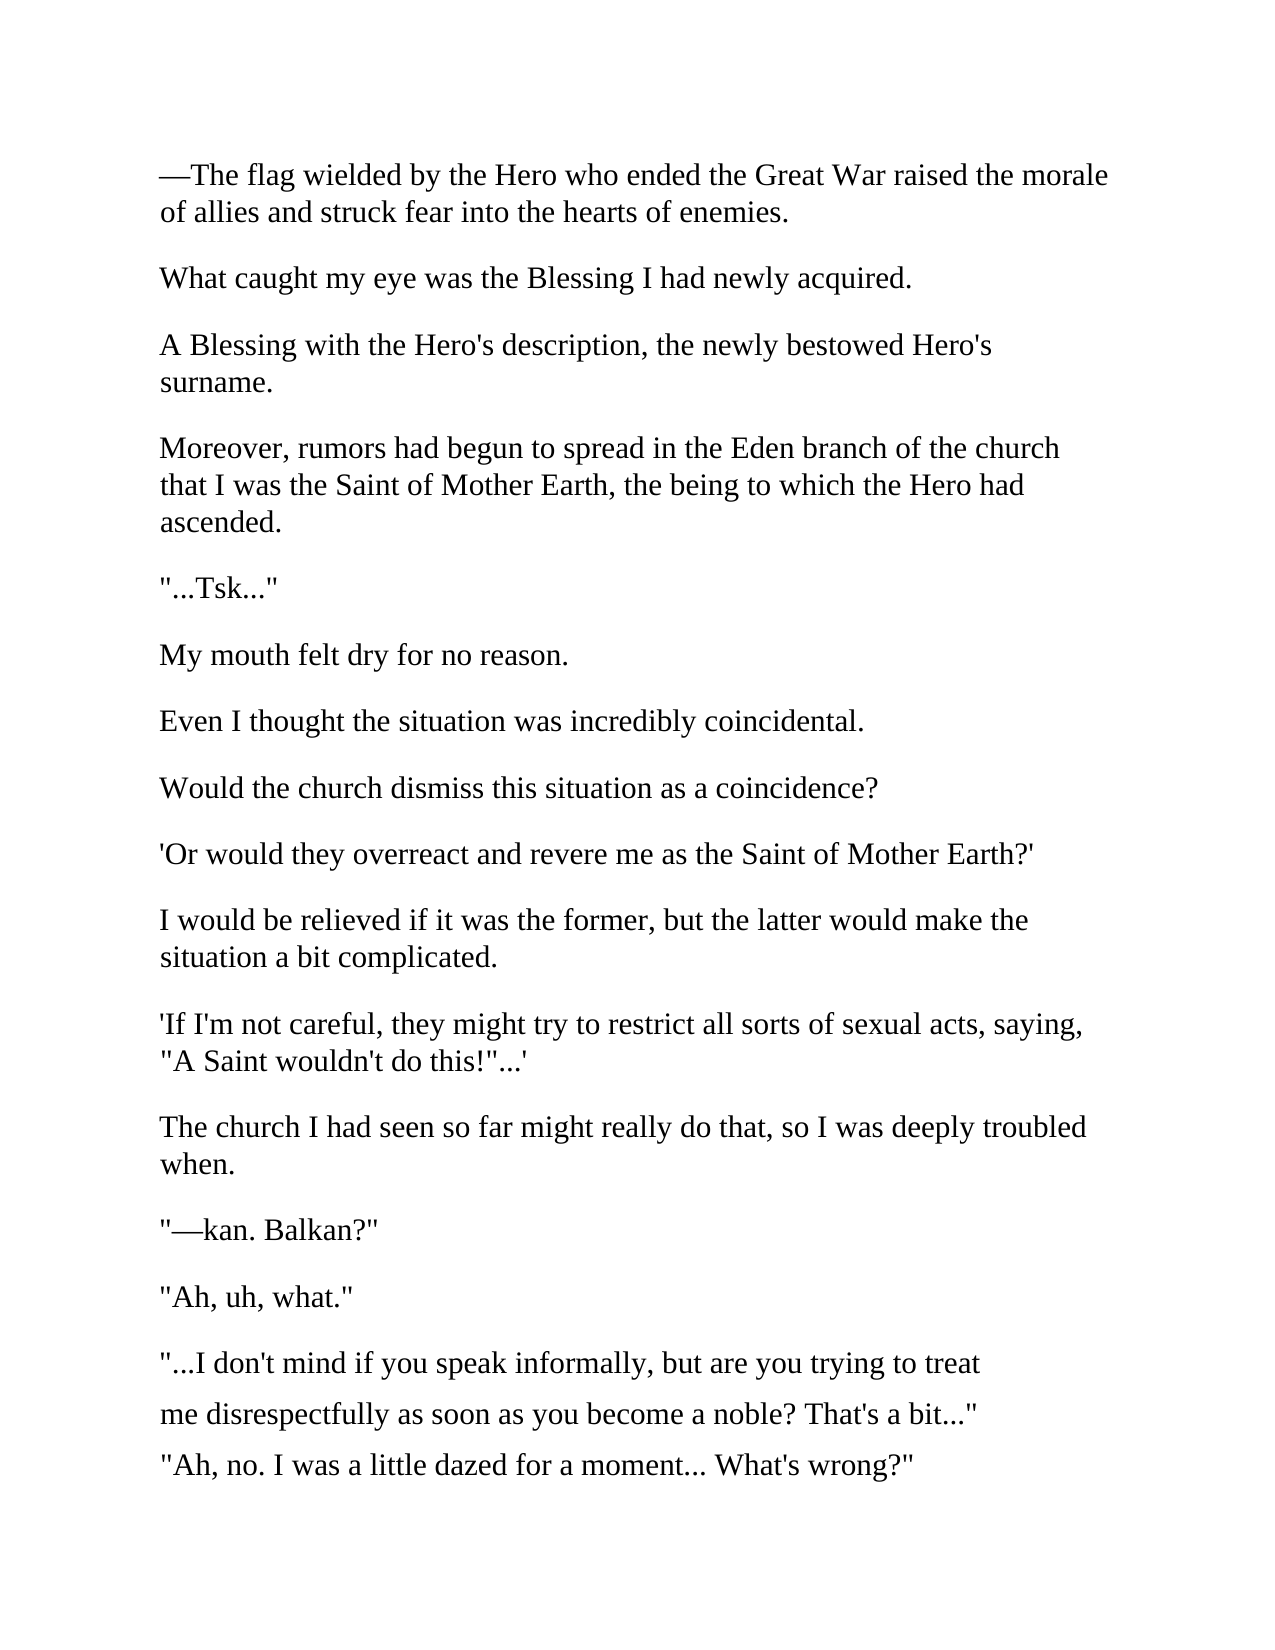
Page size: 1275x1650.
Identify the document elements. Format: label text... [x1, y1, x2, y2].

text "Ah, uh, what." [159, 1278, 1113, 1314]
text Even I thought the situation was incredibly coincidental. [159, 702, 1113, 738]
text Moreover, rumors had begun to spread in the Eden branch of the church that I was the Saint of Mother Earth, the being to which the Hero had ascended. [159, 429, 1113, 539]
text Would the church dismiss this situation as a coincidence? [159, 769, 1113, 805]
text —The flag wielded by the Hero who ended the Great War raised the morale of allies and struck fear into the hearts of enemies. [159, 156, 1113, 229]
text I would be relieved if it was the former, but the latter would make the situation a bit complicated. [159, 902, 1113, 974]
text 'Or would they overreact and revere me as the Saint of Mother Earth?' [159, 835, 1113, 871]
text "...Tsk..." [159, 570, 1113, 606]
text The church I had seen so far might really do that, so I was deeply troubled when. [159, 1108, 1113, 1181]
text My mouth felt dry for no reason. [159, 636, 1113, 672]
text A Blessing with the Hero's description, the newly bestowed Hero's surname. [159, 326, 1113, 399]
text "...I don't mind if you speak informally, but are you trying to treat me disrespectfully as soon as you become a noble? That's a bit..." "Ah, no. I was a little dazed for a moment... What's wrong?" [159, 1344, 1026, 1482]
text "—kan. Balkan?" [159, 1212, 1113, 1247]
text What caught my eye was the Blessing I had newly acquired. [159, 260, 1113, 296]
text 'If I'm not careful, they might try to restrict all sorts of sexual acts, saying, "A Saint wouldn't do this!"...' [159, 1005, 1113, 1078]
